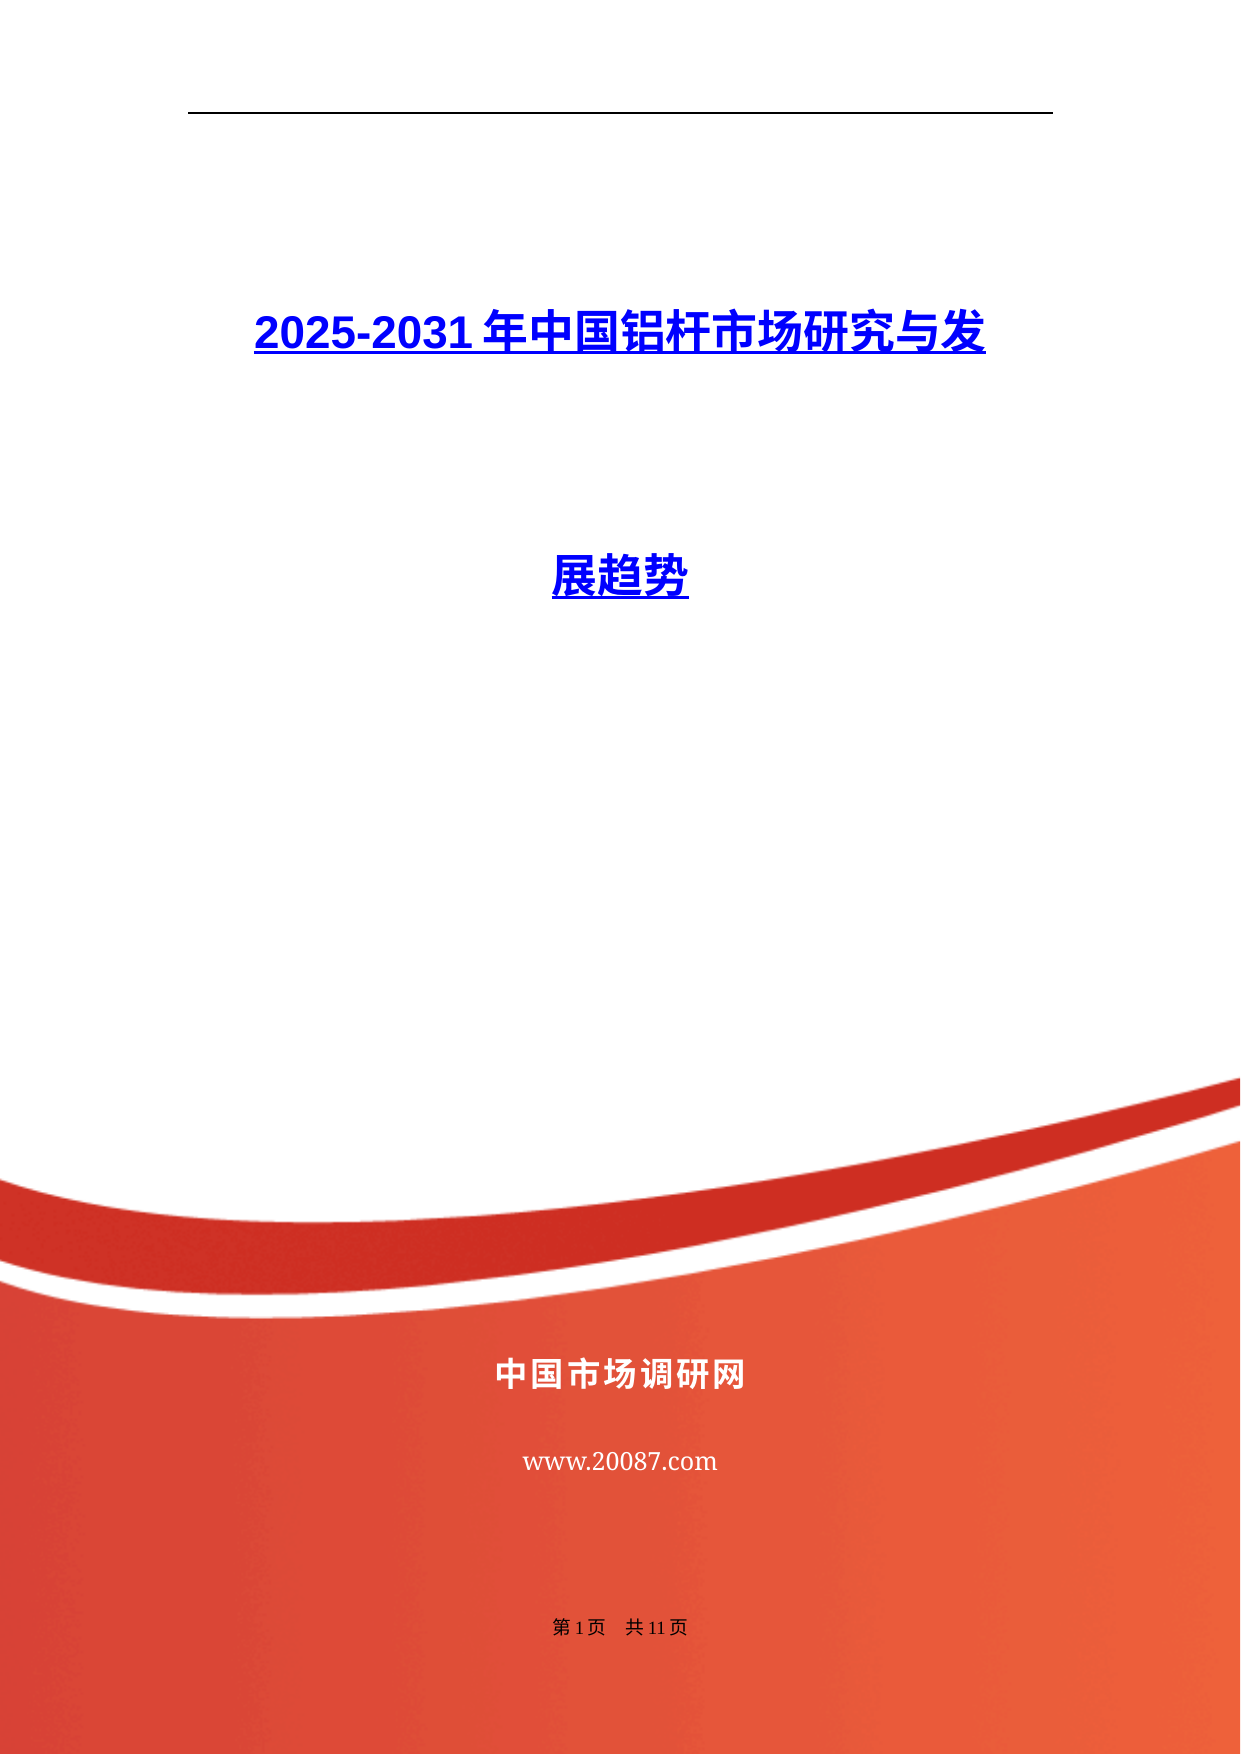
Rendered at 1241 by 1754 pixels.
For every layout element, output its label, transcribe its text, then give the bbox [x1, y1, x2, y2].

picture [0, 1006, 1241, 1754]
text www.20087.com [187, 1428, 1053, 1493]
table_header 2025-2031年中国铝杆市场研究与发展趋势 [188, 207, 1053, 773]
subtitle 中国市场调研网 [187, 1339, 1053, 1404]
